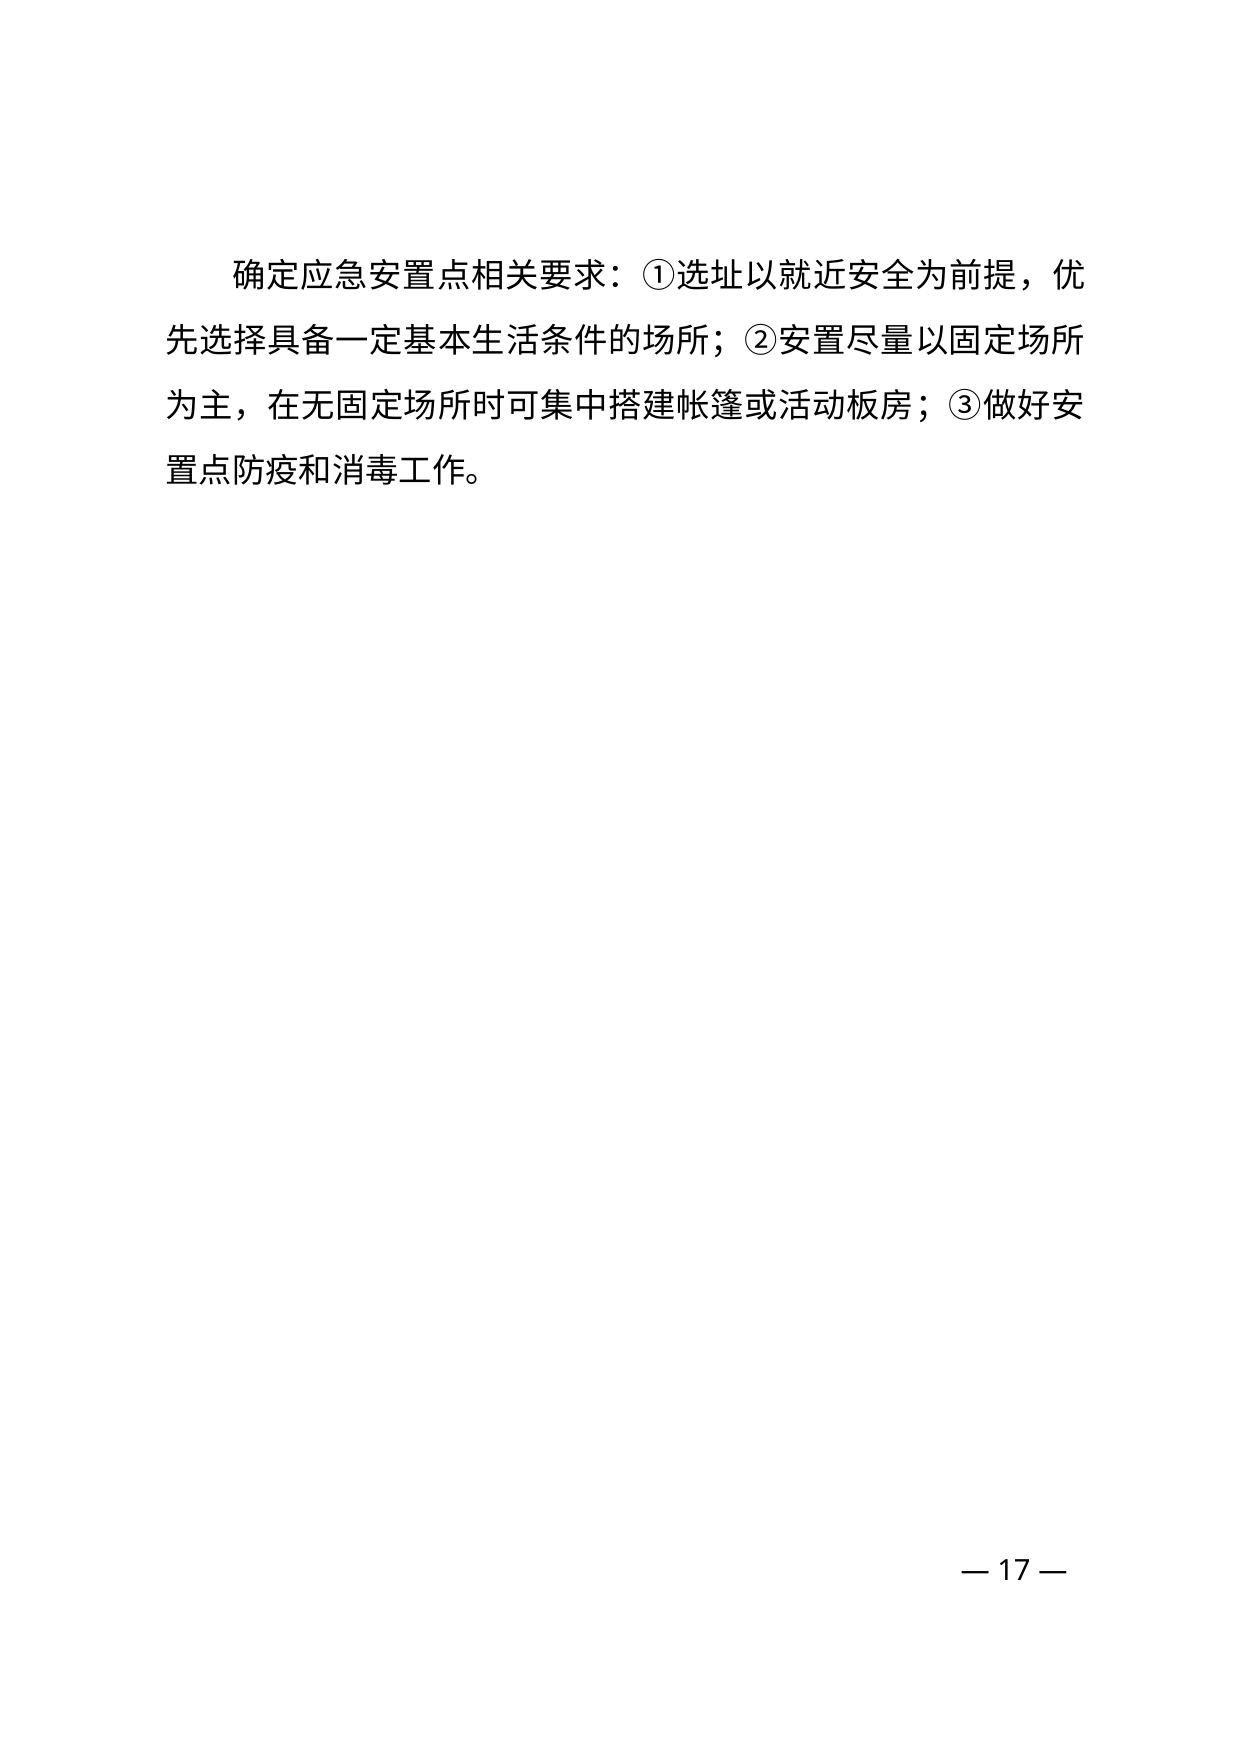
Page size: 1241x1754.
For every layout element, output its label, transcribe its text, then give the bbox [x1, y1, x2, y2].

text 确定应急安置点相关要求：①选址以就近安全为前提，优先选择具备一定基本生活条件的场所；②安置尽量以固定场所为主，在无固定场所时可集中搭建帐篷或活动板房；③做好安置点防疫和消毒工作。 [165, 241, 1087, 501]
